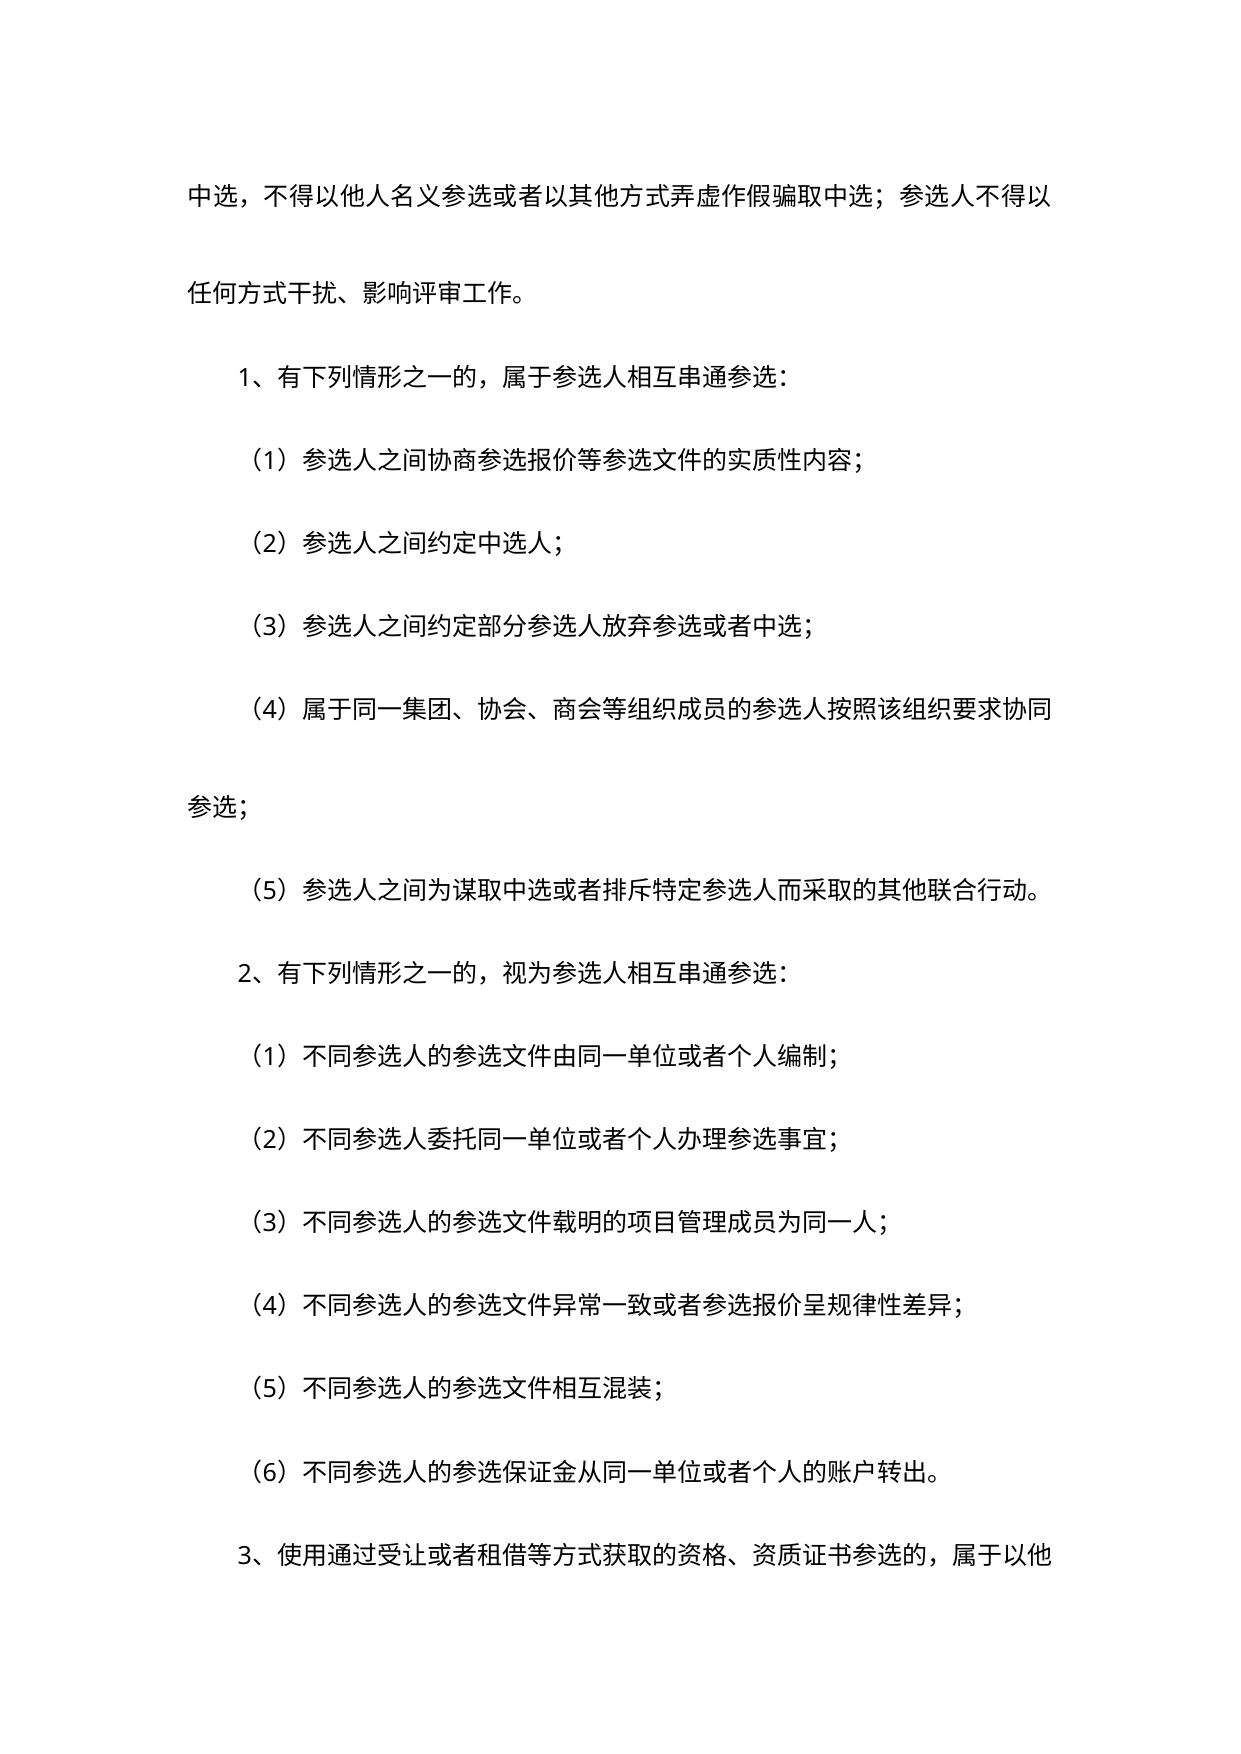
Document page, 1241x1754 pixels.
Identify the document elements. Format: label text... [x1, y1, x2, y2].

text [187, 162, 1053, 324]
text 1、有下列情形之一的，属于参选人相互串通参选： [187, 343, 1053, 408]
text （1）参选人之间协商参选报价等参选文件的实质性内容； [187, 426, 1053, 491]
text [187, 1521, 1053, 1586]
text （4）不同参选人的参选文件异常一致或者参选报价呈规律性差异； [187, 1271, 1053, 1336]
text （2）参选人之间约定中选人； [187, 509, 1053, 574]
text （5）不同参选人的参选文件相互混装； [187, 1354, 1053, 1419]
text （5）参选人之间为谋取中选或者排斥特定参选人而采取的其他联合行动。 [187, 856, 1053, 921]
text （3）参选人之间约定部分参选人放弃参选或者中选； [187, 592, 1053, 657]
text 2、有下列情形之一的，视为参选人相互串通参选： [187, 939, 1053, 1004]
text （6）不同参选人的参选保证金从同一单位或者个人的账户转出。 [187, 1438, 1053, 1503]
text （2）不同参选人委托同一单位或者个人办理参选事宜； [187, 1105, 1053, 1170]
text （1）不同参选人的参选文件由同一单位或者个人编制； [187, 1022, 1053, 1087]
text （3）不同参选人的参选文件载明的项目管理成员为同一人； [187, 1188, 1053, 1253]
text （4）属于同一集团、协会、商会等组织成员的参选人按照该组织要求协同参选； [187, 675, 1053, 838]
